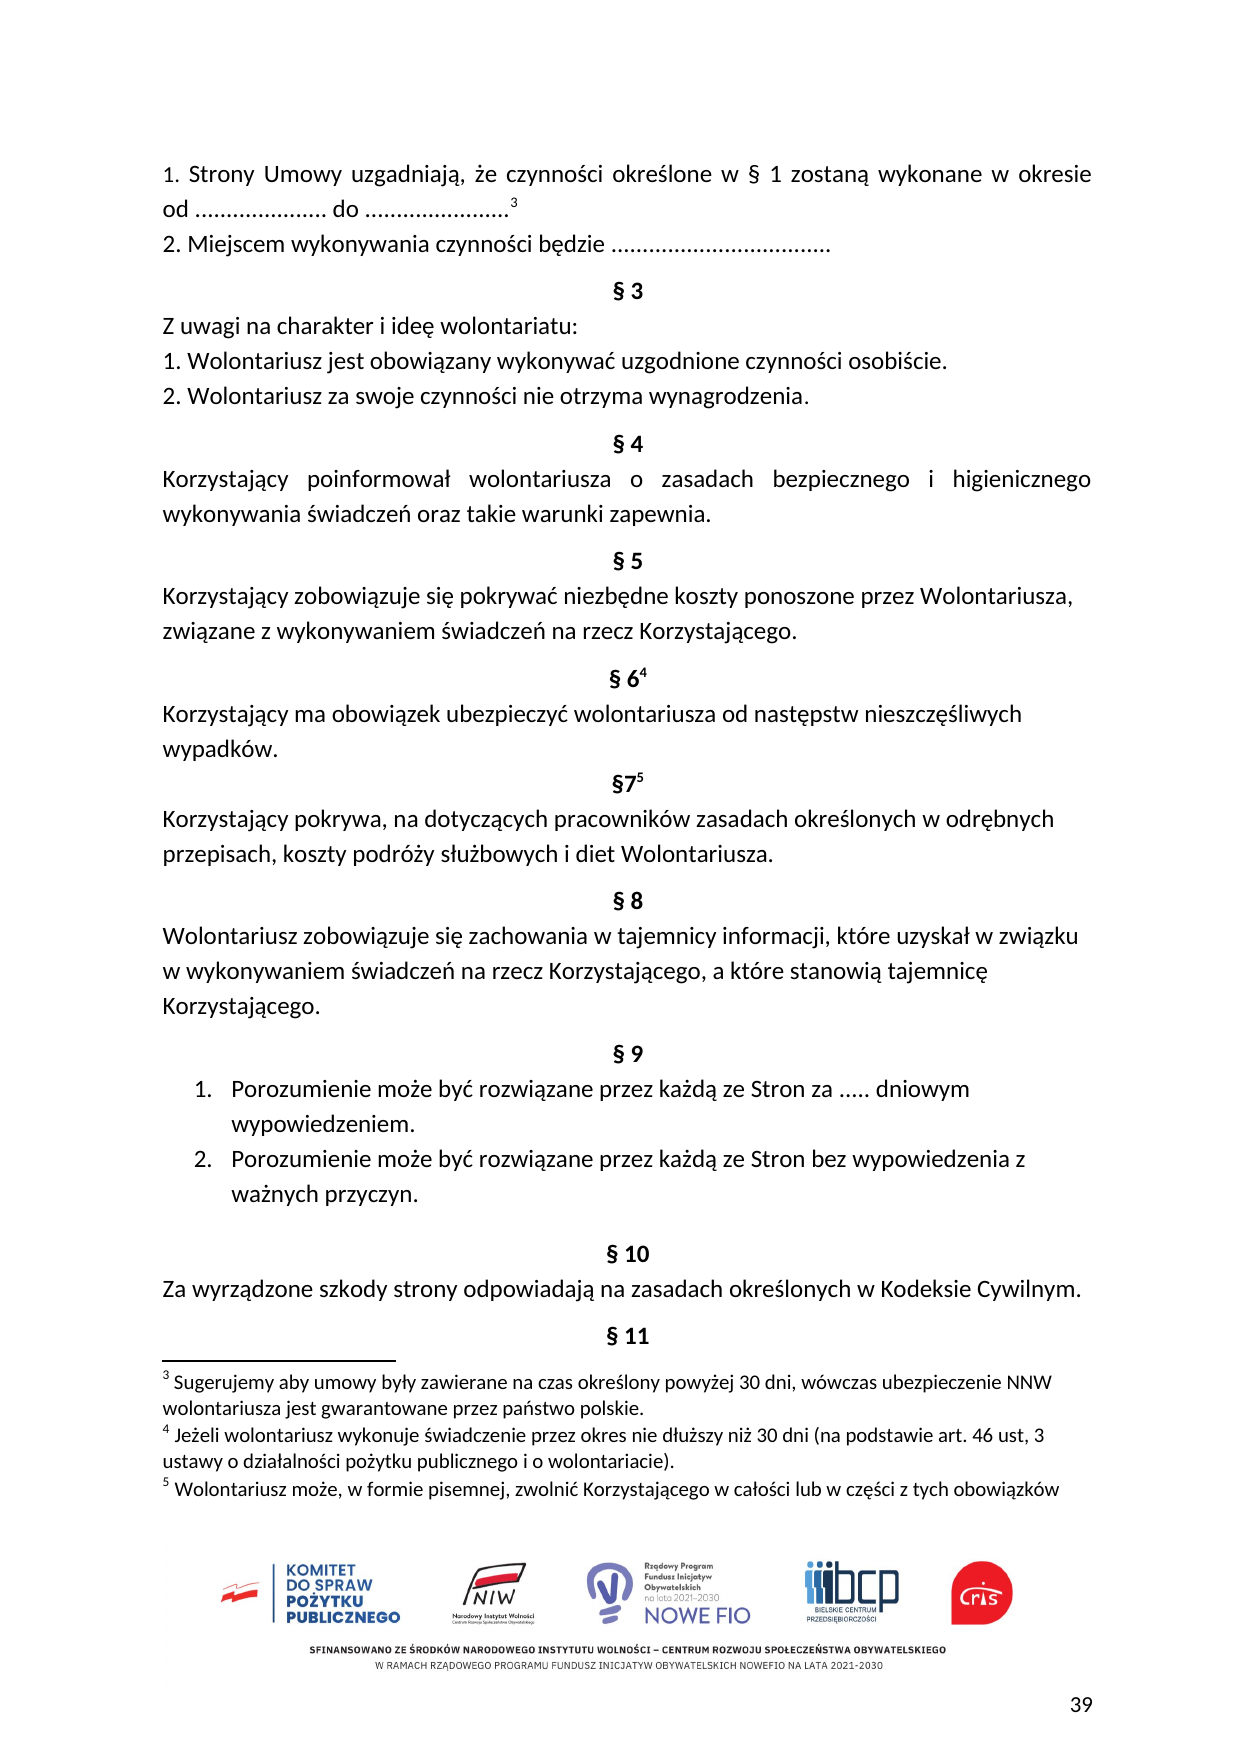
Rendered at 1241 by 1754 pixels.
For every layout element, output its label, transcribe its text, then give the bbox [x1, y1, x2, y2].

text § 5 [162, 545, 1093, 576]
text § 3 [162, 275, 1093, 306]
text Wolontariusz zobowiązuje się zachowania w tajemnicy informacji, które uzyskał w związku w wykonywaniem świadczeń na rzecz Korzystającego, a które stanowią tajemnicę Korzystającego. [162, 920, 1093, 1021]
text Korzystający zobowiązuje się pokrywać niezbędne koszty ponoszone przez Wolontariusza, związane z wykonywaniem świadczeń na rzecz Korzystającego. [162, 580, 1093, 646]
text § 9 [162, 1038, 1093, 1068]
text §7 [162, 768, 1093, 798]
text Z uwagi na charakter i ideę wolontariatu: [162, 310, 1093, 341]
picture [162, 1529, 1093, 1691]
text § 8 [162, 885, 1093, 916]
text 1. Strony Umowy uzgadniają, że czynności określone w § 1 zostaną wykonane w okresie od ..................... do ....................... [162, 158, 1093, 223]
text Korzystający ma obowiązek ubezpieczyć wolontariusza od następstw nieszczęśliwych wypadków. [162, 698, 1093, 763]
list Porozumienie może być rozwiązane przez każdą ze Stron bez wypowiedzenia z ważnych przyczyn. [193, 1143, 1093, 1208]
text Za wyrządzone szkody strony odpowiadają na zasadach określonych w Kodeksie Cywilnym. [162, 1273, 1093, 1303]
list Porozumienie może być rozwiązane przez każdą ze Stron za ..... dniowym wypowiedzeniem. [193, 1073, 1093, 1138]
text Korzystający pokrywa, na dotyczących pracowników zasadach określonych w odrębnych przepisach, koszty podróży służbowych i diet Wolontariusza. [162, 803, 1093, 868]
text Korzystający poinformował wolontariusza o zasadach bezpiecznego i higienicznego wykonywania świadczeń oraz takie warunki zapewnia. [162, 463, 1093, 528]
text 2. Miejscem wykonywania czynności będzie ................................... [162, 228, 1093, 258]
text § 6 [162, 663, 1093, 693]
text § 4 [162, 428, 1093, 458]
text § 11 [162, 1320, 1093, 1351]
text 1. Wolontariusz jest obowiązany wykonywać uzgodnione czynności osobiście. 2. Wolontariusz za swoje czynności nie otrzyma wynagrodzenia. [162, 345, 1093, 411]
text § 10 [162, 1238, 1093, 1268]
